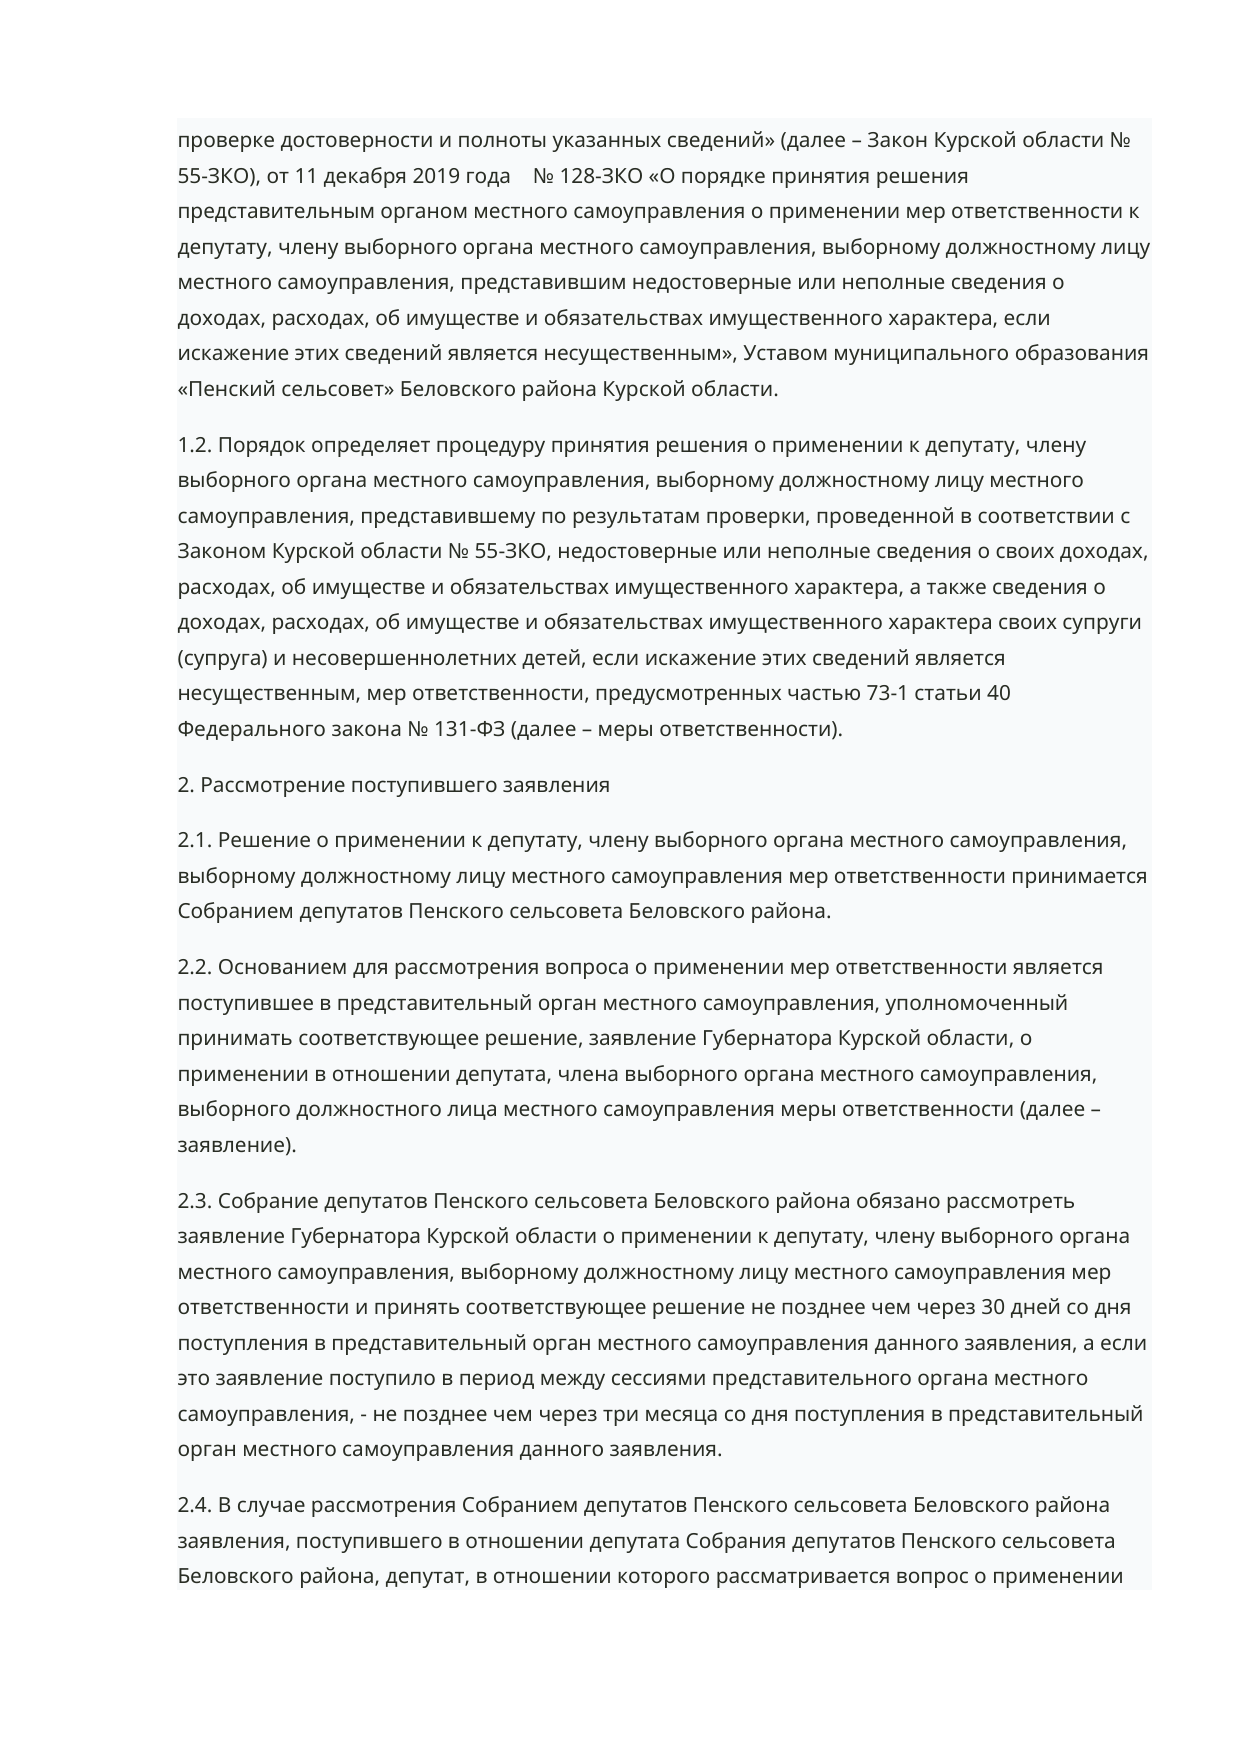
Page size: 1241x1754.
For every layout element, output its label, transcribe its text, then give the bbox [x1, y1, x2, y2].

text 1.2. Порядок определяет процедуру принятия решения о применении к депутату, члену выборного органа местного самоуправления, выборному должностному лицу местного самоуправления, представившему по результатам проверки, проведенной в соответствии с Законом Курской области № 55-ЗКО, недостоверные или неполные сведения о своих доходах, расходах, об имуществе и обязательствах имущественного характера, а также сведения о доходах, расходах, об имуществе и обязательствах имущественного характера своих супруги (супруга) и несовершеннолетних детей, если искажение этих сведений является несущественным, мер ответственности, предусмотренных частью 73-1 статьи 40 Федерального закона № 131-ФЗ (далее – меры ответственности). [177, 423, 1152, 742]
text 2. Рассмотрение поступившего заявления [177, 763, 1152, 798]
text 2.1. Решение о применении к депутату, члену выборного органа местного самоуправления, выборному должностному лицу местного самоуправления мер ответственности принимается Собранием депутатов Пенского сельсовета Беловского района. [177, 818, 1152, 925]
text 2.2. Основанием для рассмотрения вопроса о применении мер ответственности является поступившее в представительный орган местного самоуправления, уполномоченный принимать соответствующее решение, заявление Губернатора Курской области, о применении в отношении депутата, члена выборного органа местного самоуправления, выборного должностного лица местного самоуправления меры ответственности (далее – заявление). [177, 945, 1152, 1158]
text 2.3. Собрание депутатов Пенского сельсовета Беловского района обязано рассмотреть заявление Губернатора Курской области о применении к депутату, члену выборного органа местного самоуправления, выборному должностному лицу местного самоуправления мер ответственности и принять соответствующее решение не позднее чем через 30 дней со дня поступления в представительный орган местного самоуправления данного заявления, а если это заявление поступило в период между сессиями представительного органа местного самоуправления, - не позднее чем через три месяца со дня поступления в представительный орган местного самоуправления данного заявления. [177, 1179, 1152, 1463]
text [177, 118, 1152, 402]
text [177, 1483, 1152, 1590]
